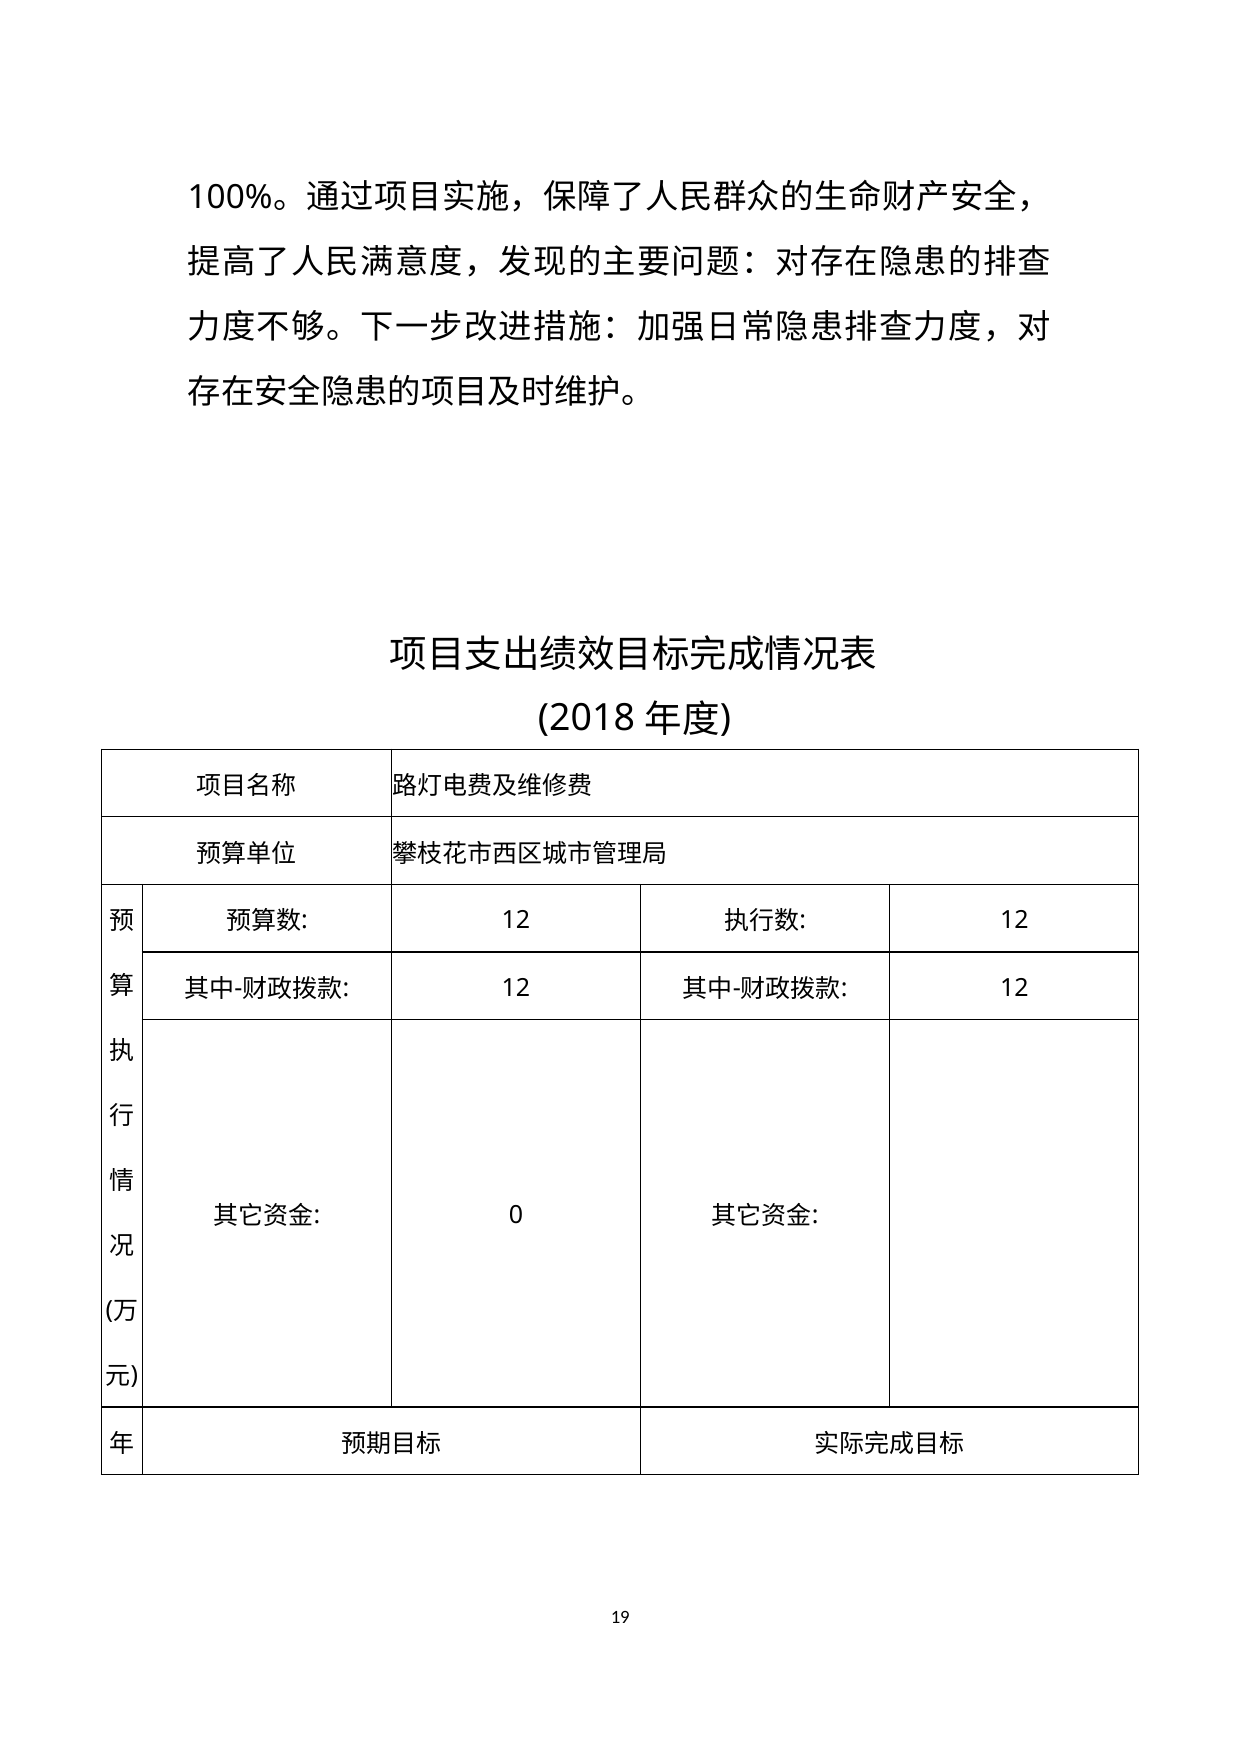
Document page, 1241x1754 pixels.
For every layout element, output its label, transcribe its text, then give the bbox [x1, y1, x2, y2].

table_header 项目支出绩效目标完成情况表 (2018 年度) [101, 617, 1139, 748]
table_cell 路灯电费及维修费 [392, 750, 1138, 816]
table_cell 0 [392, 1020, 640, 1406]
table_cell 预算执行情况(万元) [102, 885, 142, 1406]
table_cell 预算数: [143, 885, 391, 951]
table_cell 项目名称 [102, 750, 391, 816]
table_cell 12 [890, 953, 1138, 1019]
table_cell 预算单位 [102, 817, 391, 884]
table_cell 攀枝花市西区城市管理局 [392, 817, 1138, 884]
table_cell 12 [890, 885, 1138, 951]
table_cell 预期目标 [143, 1408, 640, 1474]
table_cell 其中-财政拨款: [641, 953, 889, 1019]
table_cell 其中-财政拨款: [143, 953, 391, 1019]
table_cell 12 [392, 953, 640, 1019]
table_cell 执行数: [641, 885, 889, 951]
table_cell 年度目标完成情况 [102, 1408, 142, 1474]
table_cell 12 [392, 885, 640, 951]
table_cell 实际完成目标 [641, 1408, 1138, 1474]
table_cell [890, 1020, 1138, 1406]
table_cell 其它资金: [143, 1020, 391, 1406]
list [187, 162, 1053, 422]
table_cell 其它资金: [641, 1020, 889, 1406]
